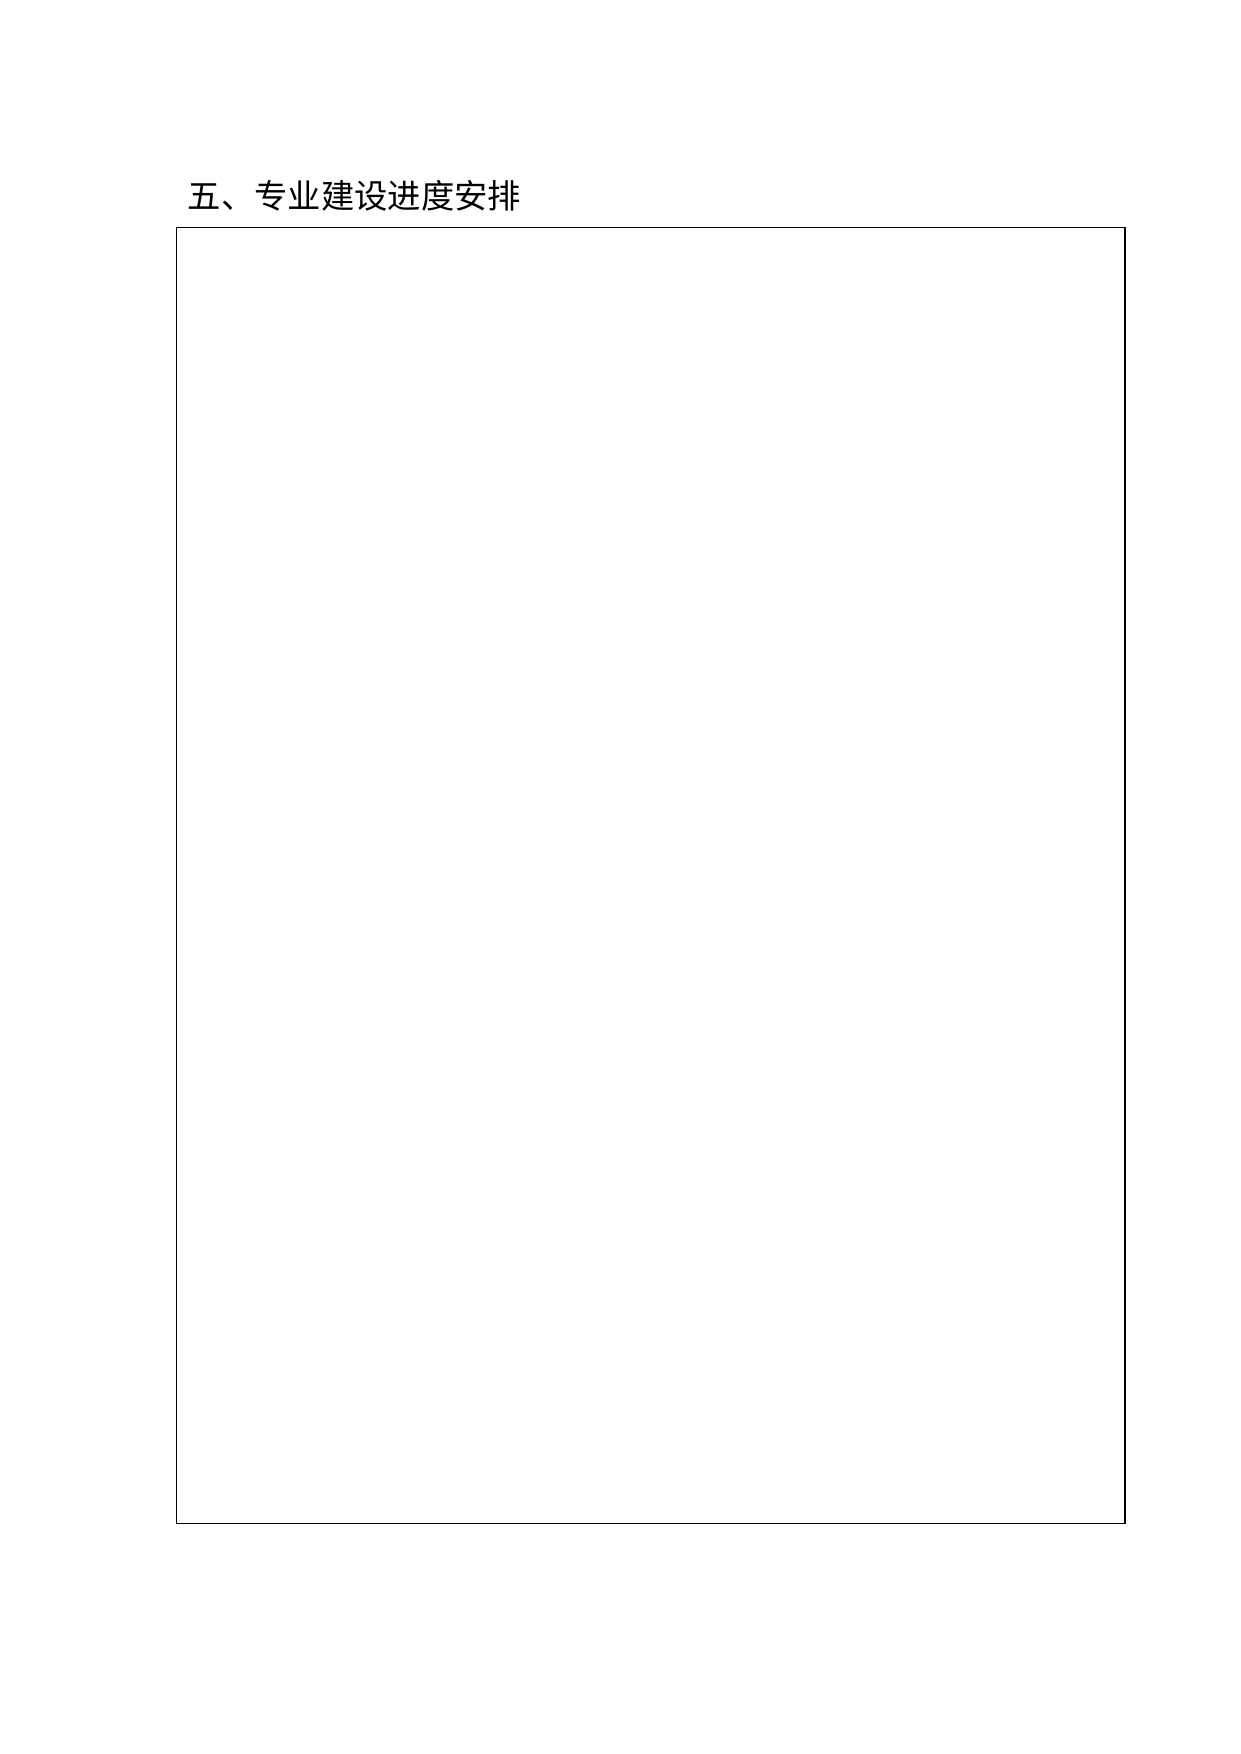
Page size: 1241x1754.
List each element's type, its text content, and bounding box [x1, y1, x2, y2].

table_header [177, 228, 1124, 1523]
text 五、专业建设进度安排 [187, 162, 1053, 227]
